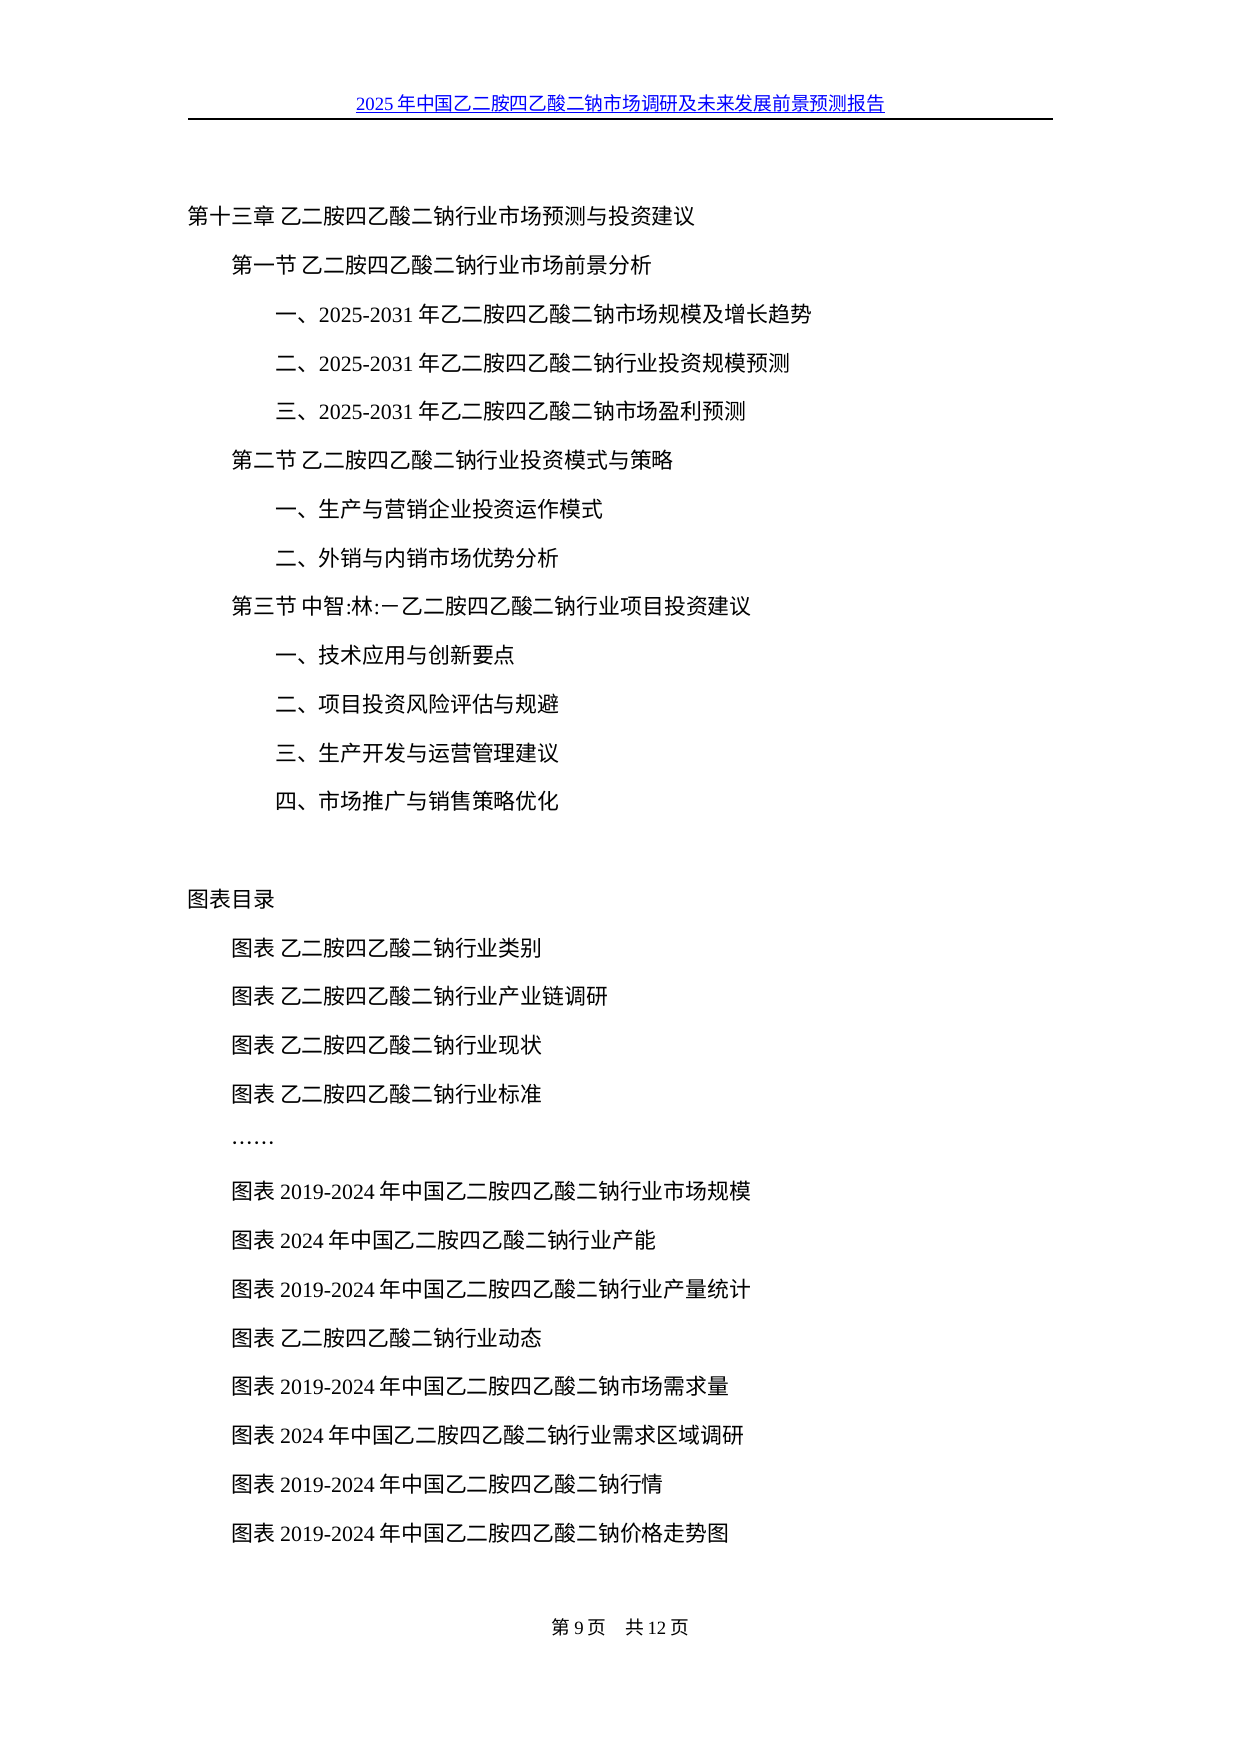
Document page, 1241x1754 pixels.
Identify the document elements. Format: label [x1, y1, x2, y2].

text [187, 150, 1053, 1548]
